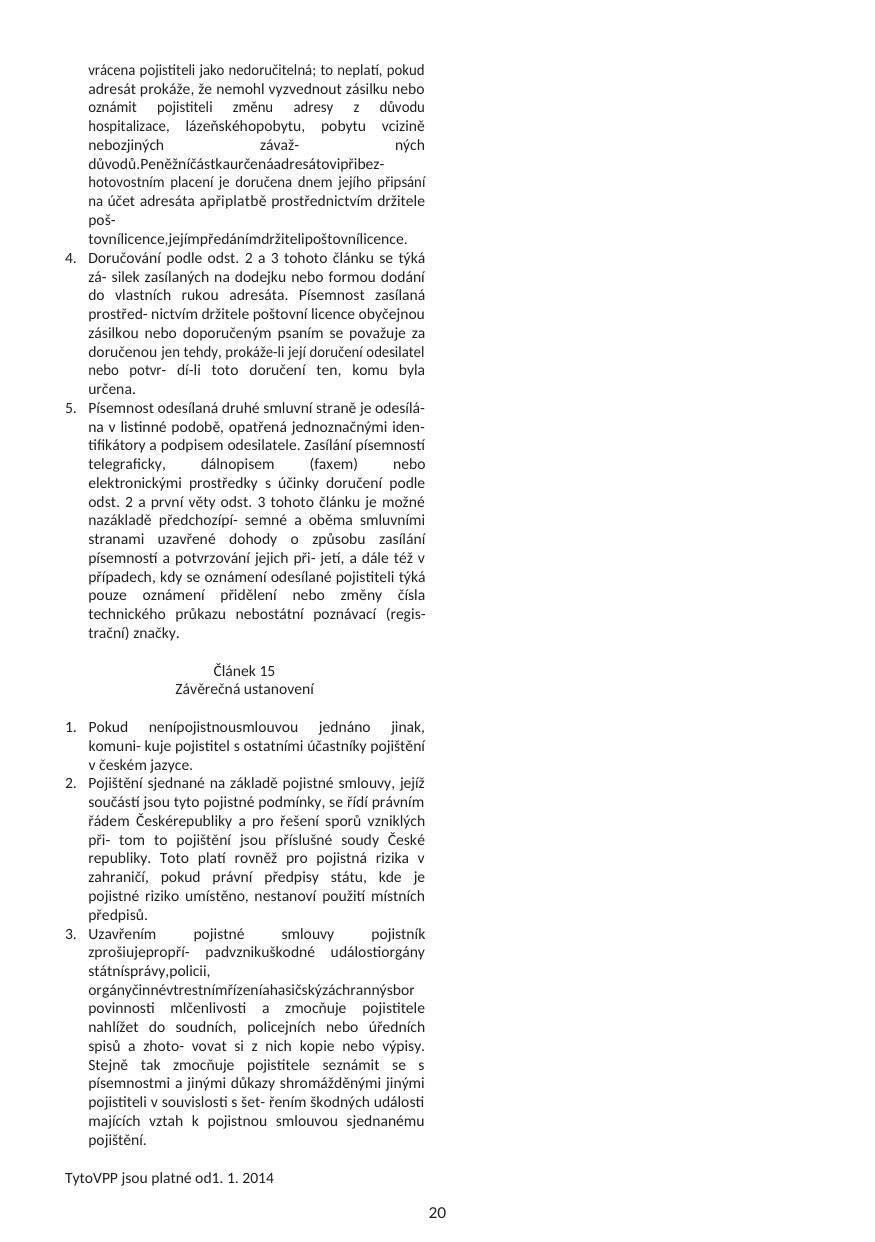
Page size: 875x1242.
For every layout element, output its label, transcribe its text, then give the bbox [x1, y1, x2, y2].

text TytoVPP jsou platné od1. 1. 2014 [65, 1168, 753, 1187]
list Pojištění sjednané na základě pojistné smlouvy, jejíž součástí jsou tyto pojistné podmínky, se řídí právním řádem Českérepubliky a pro řešení sporů vzniklých při- tom to pojištění jsou příslušné soudy České republiky. Toto platí rovněž pro pojistná rizika v zahraničí, pokud právní předpisy státu, kde je pojistné riziko umístěno, nestanoví použití místních předpisů. [65, 774, 425, 924]
list Pokud nenípojistnousmlouvou jednáno jinak, komuni- kuje pojistitel s ostatními účastníky pojištění v českém jazyce. [65, 718, 425, 774]
list Doručování podle odst. 2 a 3 tohoto článku se týká zá- silek zasílaných na dodejku nebo formou dodání do vlastních rukou adresáta. Písemnost zasílaná prostřed- nictvím držitele poštovní licence obyčejnou zásilkou nebo doporučeným psaním se považuje za doručenou jen tehdy, prokáže-li její doručení odesilatel nebo potvr- dí-li toto doručení ten, komu byla určena. [65, 248, 425, 398]
list Písemnost odesílaná druhé smluvní straně je odesílá- na v listinné podobě, opatřená jednoznačnými iden- tifikátory a podpisem odesilatele. Zasílání písemností telegraficky, dálnopisem (faxem) nebo elektronickými prostředky s účinky doručení podle odst. 2 a první věty odst. 3 tohoto článku je možné nazákladě předchozípí- semné a oběma smluvními stranami uzavřené dohody o způsobu zasílání písemností a potvrzování jejich při- jetí, a dále též v případech, kdy se oznámení odesílané pojistiteli týká pouze oznámení přidělení nebo změny čísla technického průkazu nebostátní poznávací (regis- trační) značky. [65, 398, 425, 642]
text Článek 15 Závěrečná ustanovení [175, 661, 337, 698]
list Uzavřením pojistné smlouvy pojistník zprošiujepropří- padvznikuškodné událostiorgány státnísprávy,policii, orgányčinnévtrestnímřízeníahasičskýzáchrannýsbor povinnosti mlčenlivosti a zmocňuje pojistitele nahlížet do soudních, policejních nebo úředních spisů a zhoto- vovat si z nich kopie nebo výpisy. Stejně tak zmocňuje pojistitele seznámit se s písemnostmi a jinými důkazy shromážděnými jinými pojistiteli v souvislosti s šet- řením škodných události majících vztah k pojistnou smlouvou sjednanému pojištění. [65, 924, 425, 1149]
text vrácena pojistiteli jako nedoručitelná; to neplatí, pokud adresát prokáže, že nemohl vyzvednout zásilku nebo oznámit pojistiteli změnu adresy z důvodu hospitalizace, lázeňskéhopobytu, pobytu vcizině nebozjiných závaž- ných důvodů.Peněžníčástkaurčenáadresátovipřibez- hotovostním placení je doručena dnem jejího připsání na účet adresáta apřiplatbě prostřednictvím držitele poš- tovnílicence,jejímpředánímdržitelipoštovnílicence. [88, 61, 425, 248]
